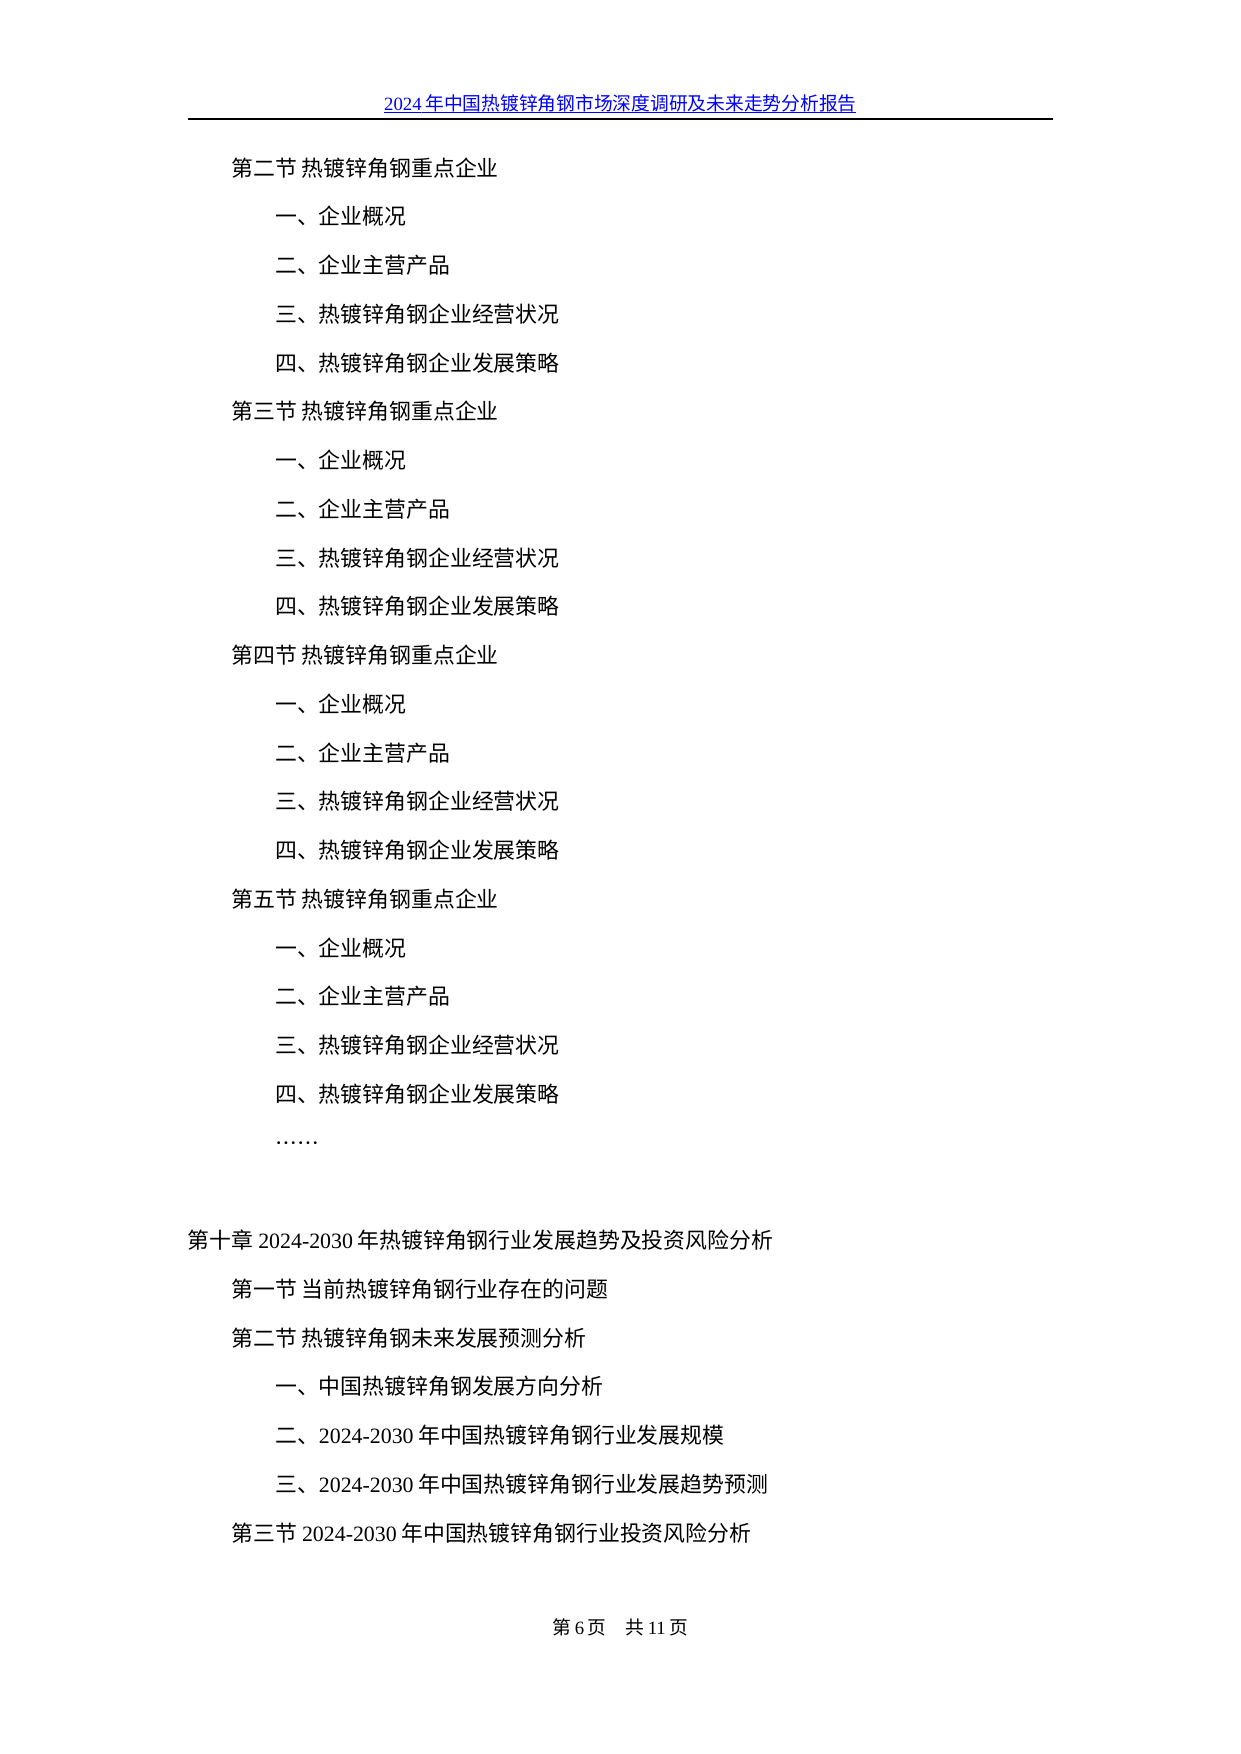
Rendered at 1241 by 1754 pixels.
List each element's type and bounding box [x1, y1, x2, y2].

text [187, 150, 1053, 1548]
